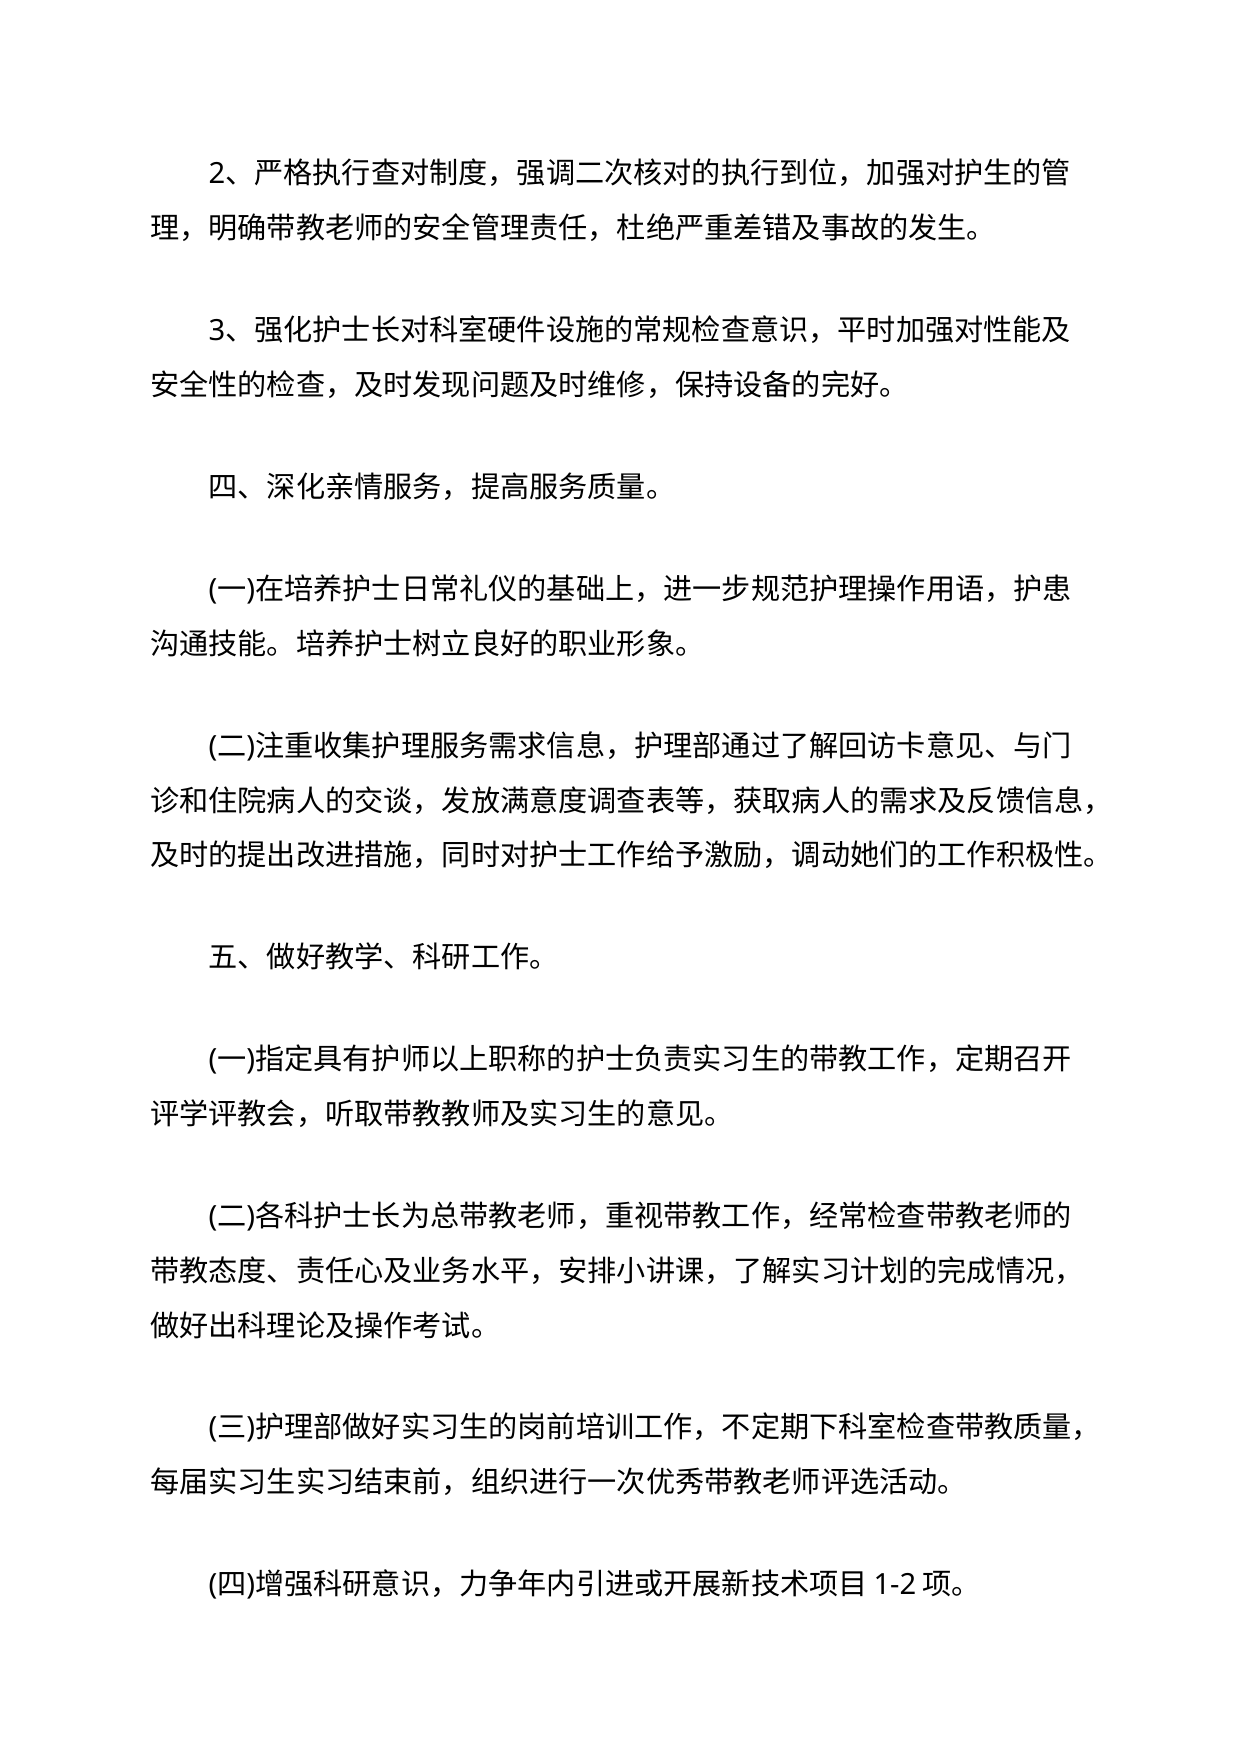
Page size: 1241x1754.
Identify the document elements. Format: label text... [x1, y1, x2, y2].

text (三)护理部做好实习生的岗前培训工作，不定期下科室检查带教质量，每届实习生实习结束前，组织进行一次优秀带教老师评选活动。 [150, 1404, 1090, 1501]
text 四、深化亲情服务，提高服务质量。 [150, 463, 1090, 506]
text 3、强化护士长对科室硬件设施的常规检查意识，平时加强对性能及安全性的检查，及时发现问题及时维修，保持设备的完好。 [150, 307, 1090, 404]
text (一)在培养护士日常礼仪的基础上，进一步规范护理操作用语，护患沟通技能。培养护士树立良好的职业形象。 [150, 565, 1090, 663]
text (二)各科护士长为总带教老师，重视带教工作，经常检查带教老师的带教态度、责任心及业务水平，安排小讲课，了解实习计划的完成情况，做好出科理论及操作考试。 [150, 1192, 1090, 1344]
text (一)指定具有护师以上职称的护士负责实习生的带教工作，定期召开评学评教会，听取带教教师及实习生的意见。 [150, 1036, 1090, 1133]
text 五、做好教学、科研工作。 [150, 934, 1090, 976]
text (四)增强科研意识，力争年内引进或开展新技术项目1-2项。 [150, 1561, 1090, 1603]
text 2、严格执行查对制度，强调二次核对的执行到位，加强对护生的管理，明确带教老师的安全管理责任，杜绝严重差错及事故的发生。 [150, 150, 1090, 247]
text (二)注重收集护理服务需求信息，护理部通过了解回访卡意见、与门诊和住院病人的交谈，发放满意度调查表等，获取病人的需求及反馈信息，及时的提出改进措施，同时对护士工作给予激励，调动她们的工作积极性。 [150, 722, 1090, 874]
